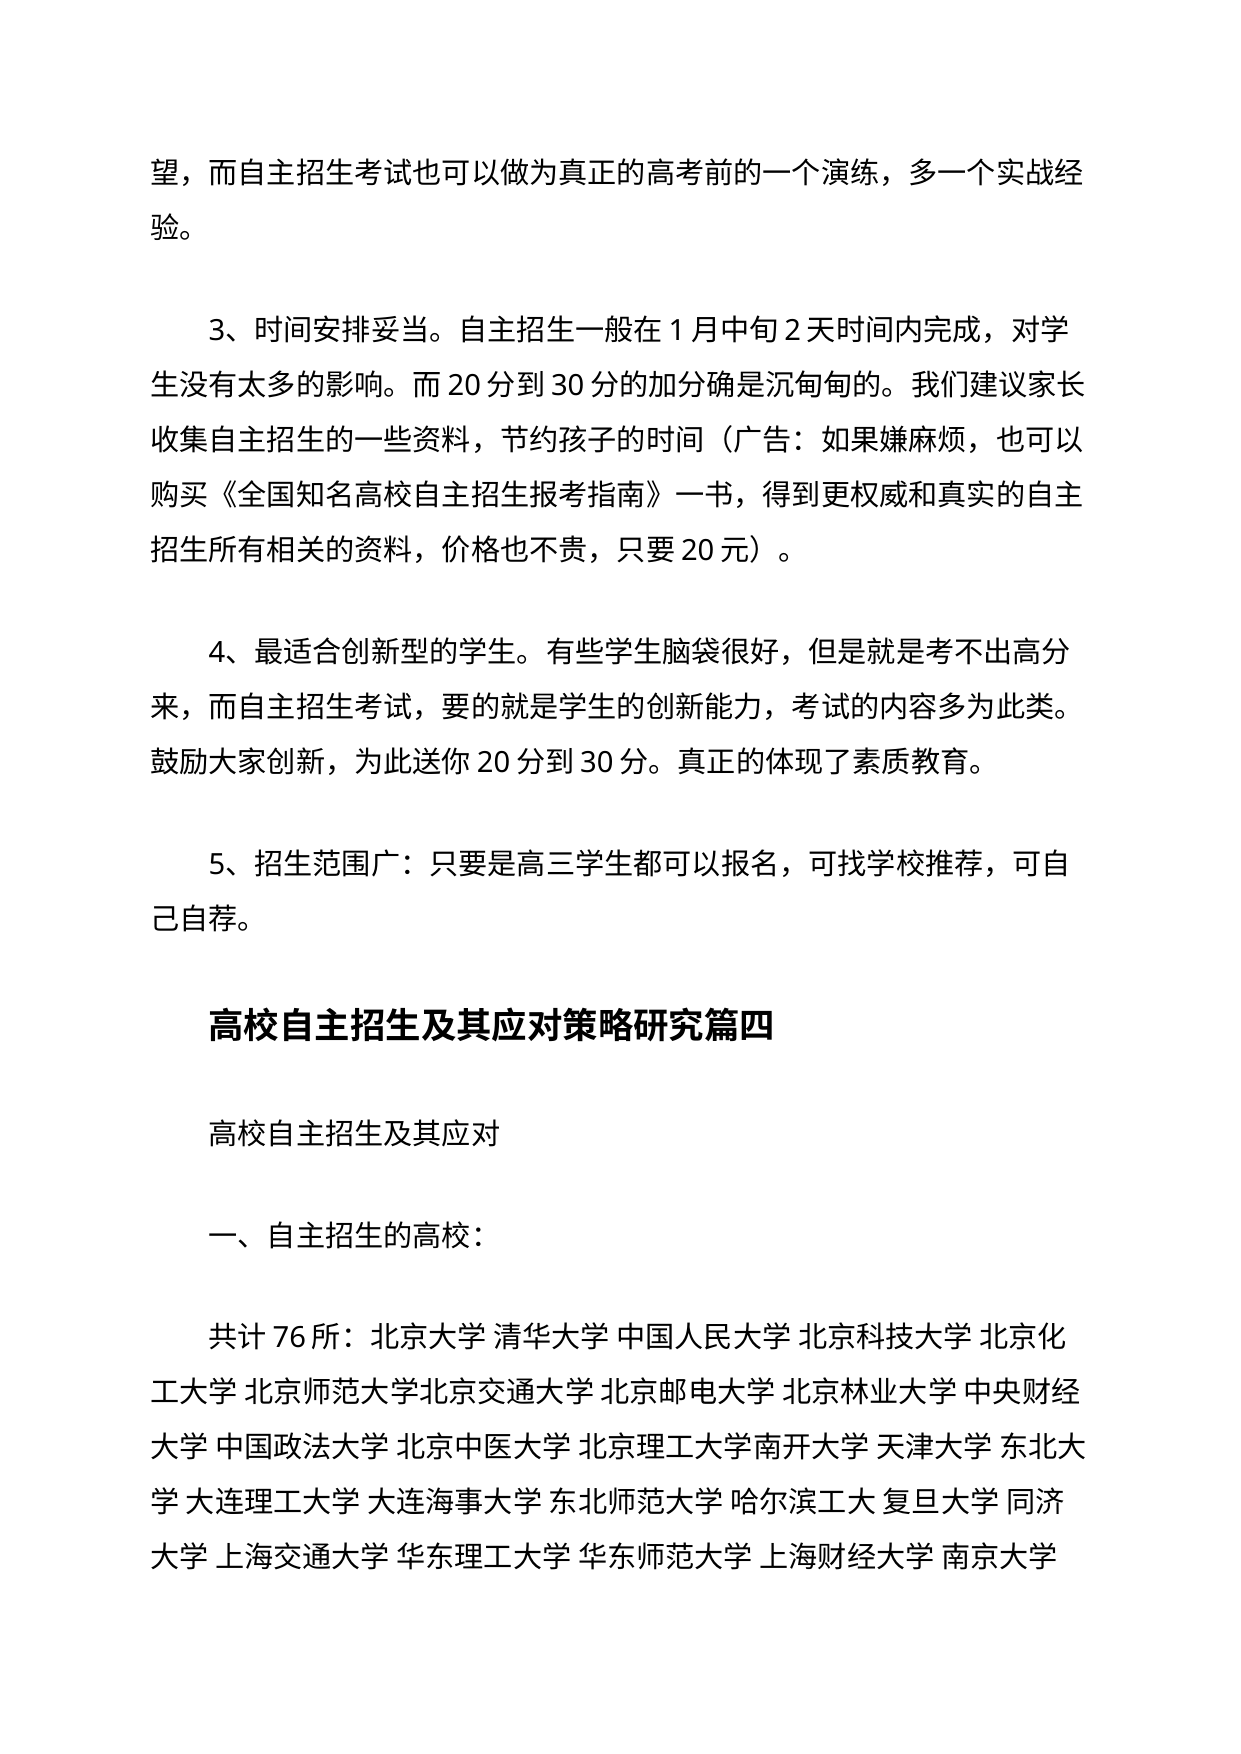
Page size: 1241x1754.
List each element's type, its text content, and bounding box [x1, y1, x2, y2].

text 一、自主招生的高校： [150, 1212, 1090, 1254]
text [150, 1314, 1090, 1576]
text 4、最适合创新型的学生。有些学生脑袋很好，但是就是考不出高分来，而自主招生考试，要的就是学生的创新能力，考试的内容多为此类。鼓励大家创新，为此送你20分到30分。真正的体现了素质教育。 [150, 628, 1090, 781]
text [150, 150, 1090, 247]
text 5、招生范围广：只要是高三学生都可以报名，可找学校推荐，可自己自荐。 [150, 840, 1090, 938]
text 高校自主招生及其应对策略研究篇四 [150, 997, 1090, 1048]
text 高校自主招生及其应对 [150, 1111, 1090, 1153]
text 3、时间安排妥当。自主招生一般在1月中旬2天时间内完成，对学生没有太多的影响。而20分到30分的加分确是沉甸甸的。我们建议家长收集自主招生的一些资料，节约孩子的时间（广告：如果嫌麻烦，也可以购买《全国知名高校自主招生报考指南》一书，得到更权威和真实的自主招生所有相关的资料，价格也不贵，只要20元）。 [150, 307, 1090, 569]
